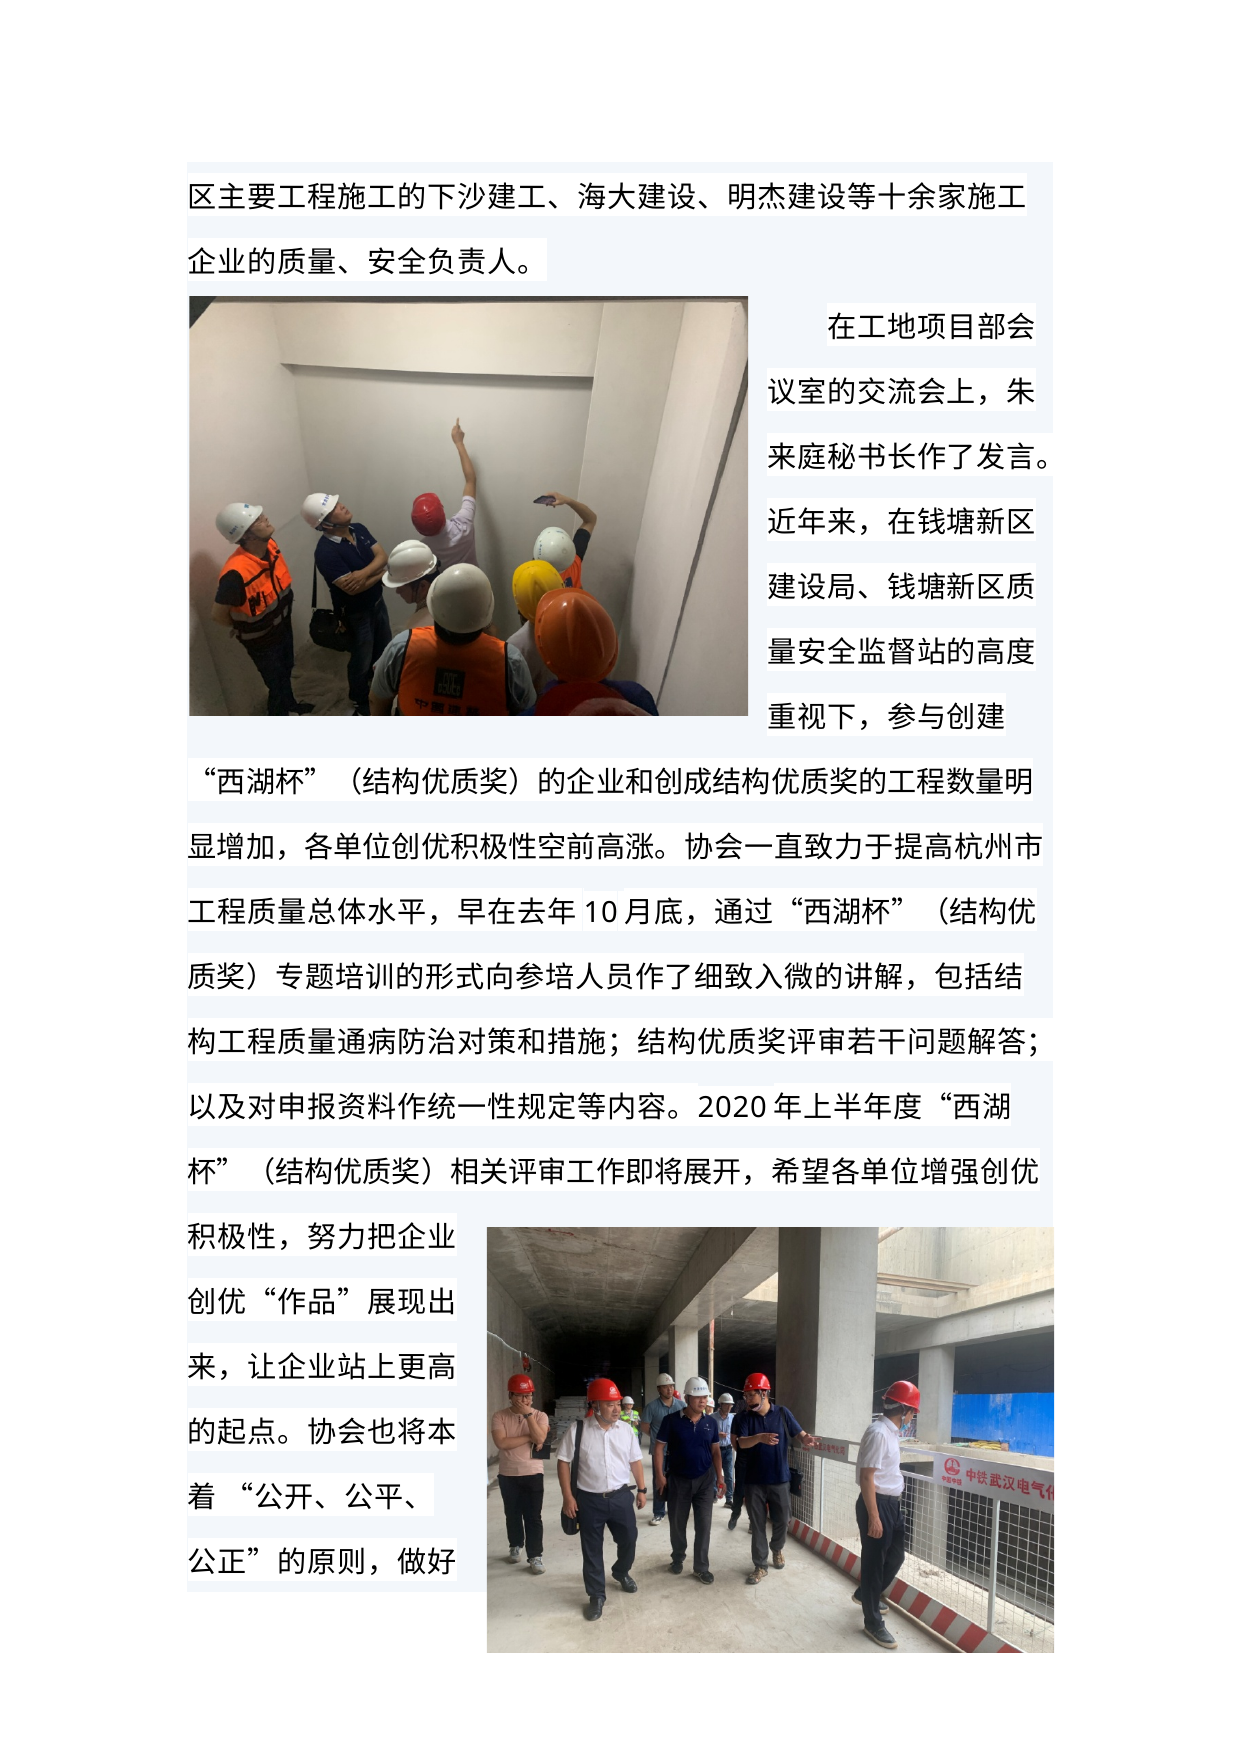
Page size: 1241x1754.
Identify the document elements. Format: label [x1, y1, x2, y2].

subtitle [187, 292, 1053, 1592]
picture [486, 1227, 1055, 1653]
subtitle [187, 162, 1053, 292]
picture [189, 296, 749, 716]
